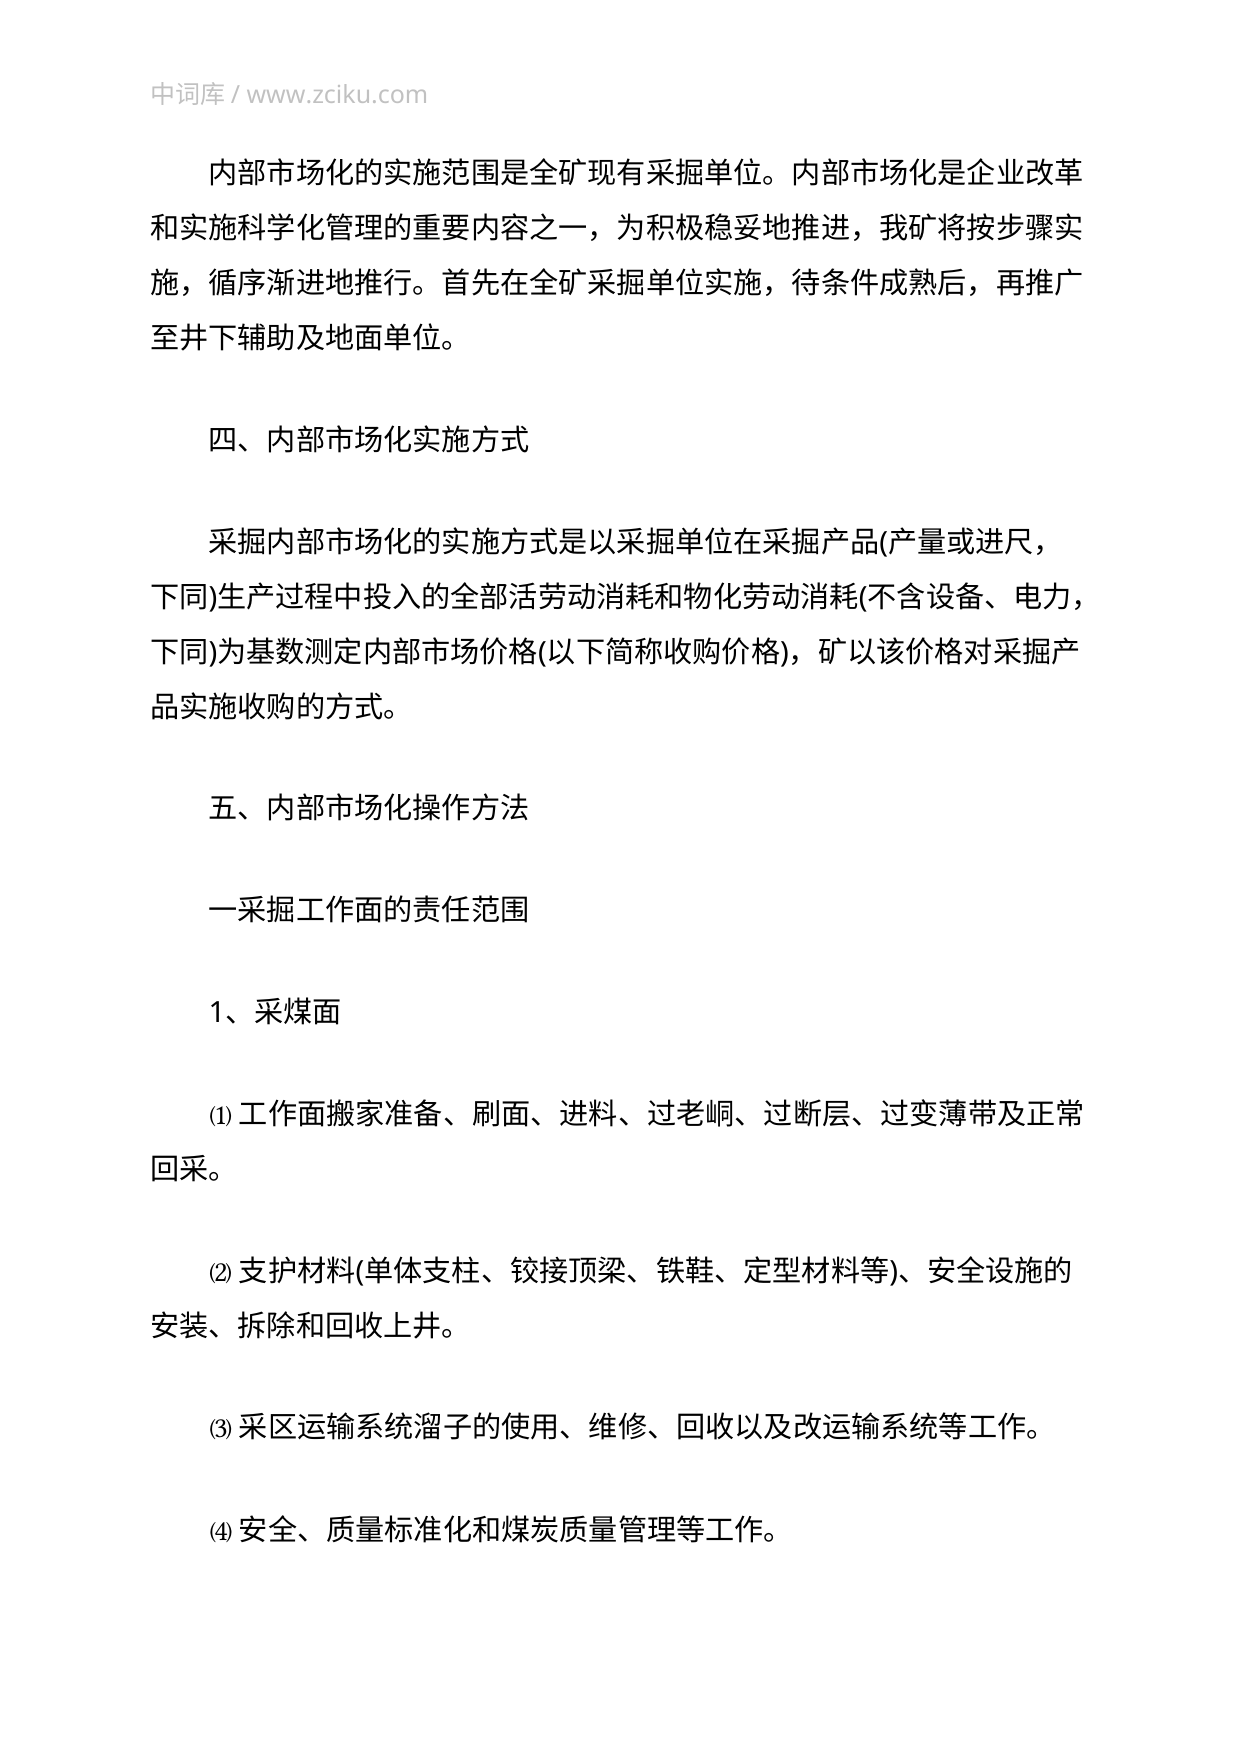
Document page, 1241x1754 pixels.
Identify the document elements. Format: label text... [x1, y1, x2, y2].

text ⑷安全、质量标准化和煤炭质量管理等工作。 [150, 1506, 1090, 1548]
text 内部市场化的实施范围是全矿现有采掘单位。内部市场化是企业改革和实施科学化管理的重要内容之一，为积极稳妥地推进，我矿将按步骤实施，循序渐进地推行。首先在全矿采掘单位实施，待条件成熟后，再推广至井下辅助及地面单位。 [150, 150, 1090, 357]
text ⑶采区运输系统溜子的使用、维修、回收以及改运输系统等工作。 [150, 1404, 1090, 1446]
text ⑴工作面搬家准备、刷面、进料、过老峒、过断层、过变薄带及正常回采。 [150, 1091, 1090, 1188]
text 采掘内部市场化的实施方式是以采掘单位在采掘产品(产量或进尺，下同)生产过程中投入的全部活劳动消耗和物化劳动消耗(不含设备、电力，下同)为基数测定内部市场价格(以下简称收购价格)，矿以该价格对采掘产品实施收购的方式。 [150, 518, 1090, 726]
text 五、内部市场化操作方法 [150, 785, 1090, 827]
text 1、采煤面 [150, 988, 1090, 1031]
text ⑵支护材料(单体支柱、铰接顶梁、铁鞋、定型材料等)、安全设施的安装、拆除和回收上井。 [150, 1247, 1090, 1344]
text 四、内部市场化实施方式 [150, 416, 1090, 459]
text 一采掘工作面的责任范围 [150, 887, 1090, 929]
